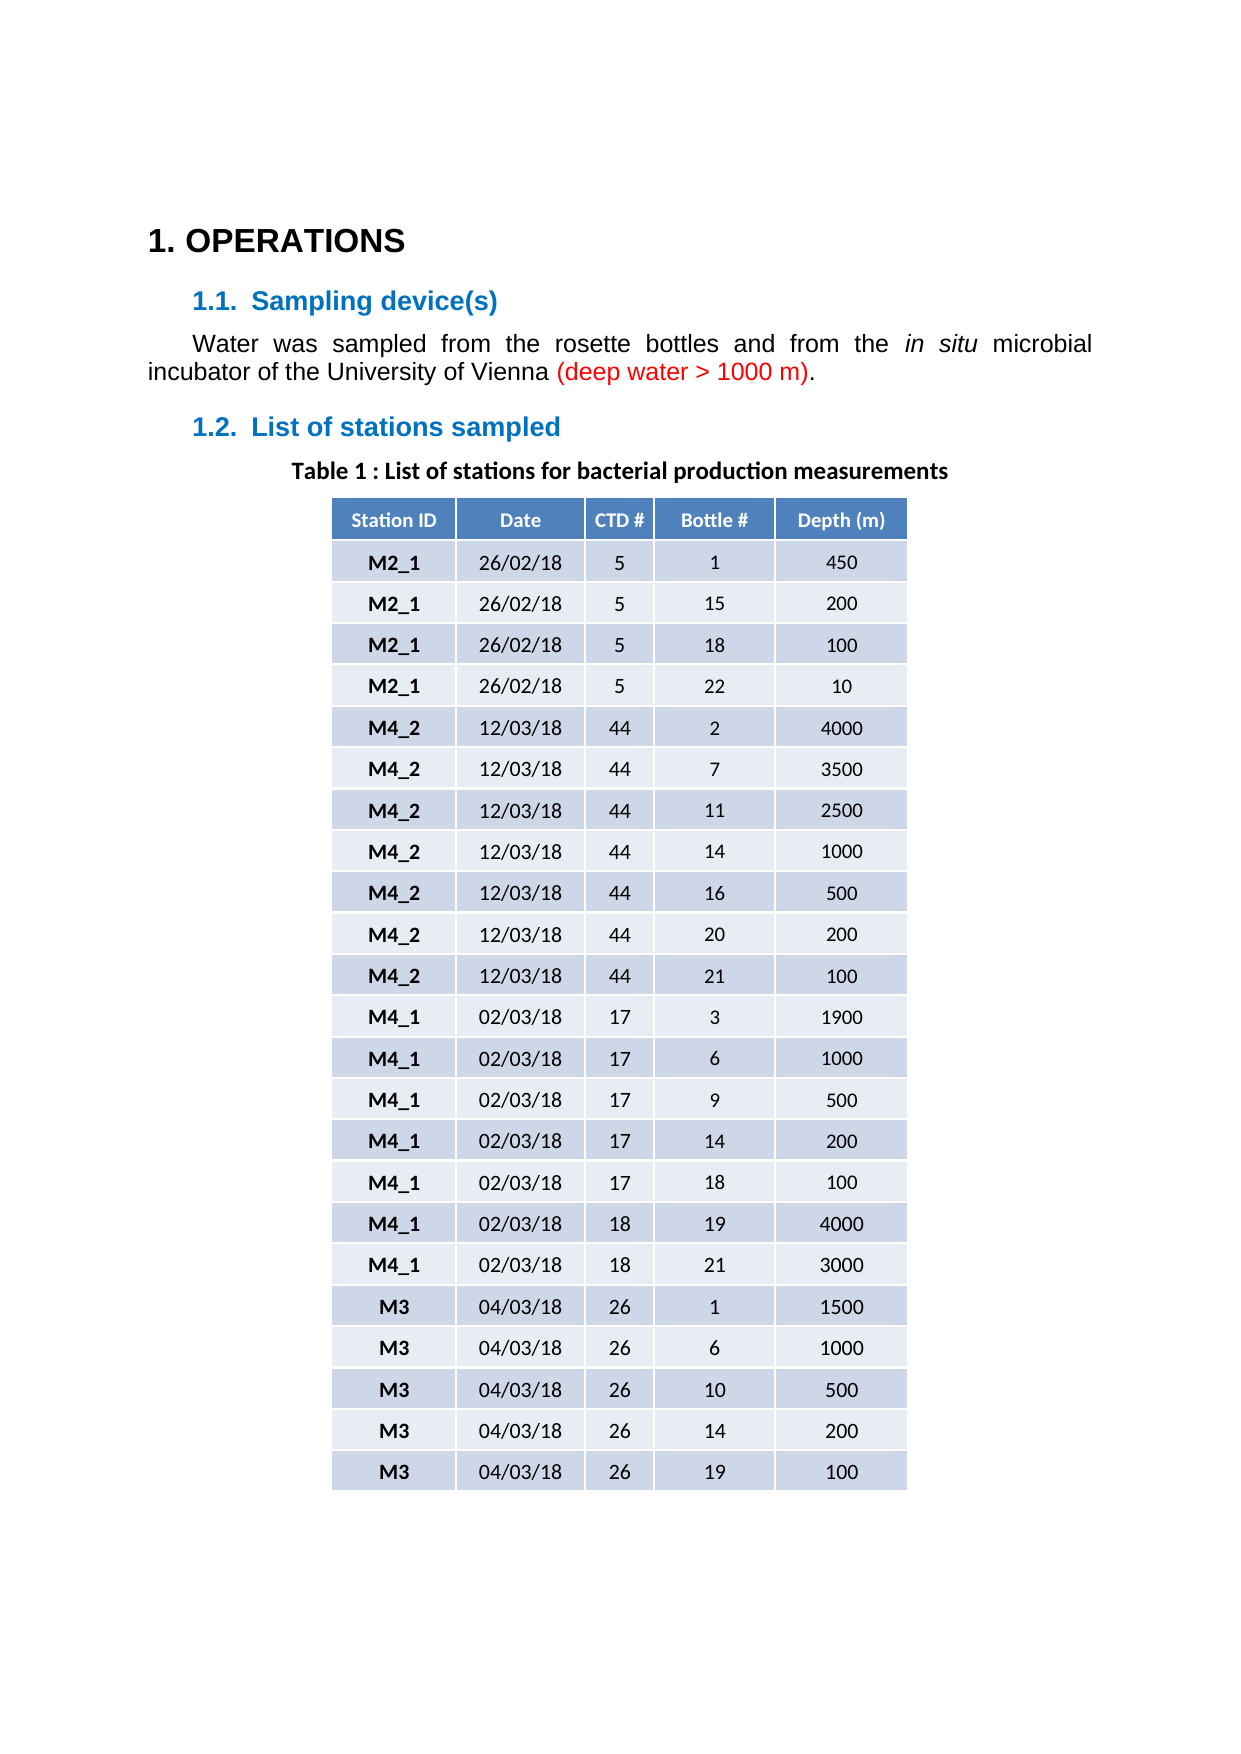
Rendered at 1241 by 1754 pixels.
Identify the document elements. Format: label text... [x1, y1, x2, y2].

table_cell 12/03/18 [457, 914, 584, 953]
table_header Date [457, 498, 584, 539]
table_cell M4_2 [332, 914, 455, 953]
table_cell 2500 [776, 790, 907, 829]
table_cell M4_2 [332, 872, 455, 911]
table_cell 200 [776, 583, 907, 622]
table_cell M4_1 [332, 1038, 455, 1077]
table_cell M4_2 [332, 831, 455, 870]
table_cell 100 [776, 955, 907, 994]
table_cell 44 [586, 790, 653, 829]
table_cell M2_1 [332, 541, 455, 581]
table_cell M3 [332, 1369, 455, 1408]
table_cell 3500 [776, 748, 907, 787]
table_cell 44 [586, 872, 653, 911]
table_cell 9 [655, 1079, 774, 1118]
table_cell M2_1 [332, 624, 455, 663]
table_cell 17 [586, 1038, 653, 1077]
table_cell 26 [586, 1327, 653, 1366]
table_cell 19 [655, 1451, 774, 1490]
table_cell 100 [776, 1162, 907, 1201]
table_cell 02/03/18 [457, 1038, 584, 1077]
table_cell 15 [655, 583, 774, 622]
table_cell 6 [655, 1038, 774, 1077]
table_cell 4000 [776, 707, 907, 746]
table_cell 04/03/18 [457, 1286, 584, 1325]
table_cell M2_1 [332, 665, 455, 705]
table_cell 200 [776, 1410, 907, 1449]
table_cell 20 [655, 914, 774, 953]
table_cell 16 [655, 872, 774, 911]
table_cell M2_1 [332, 583, 455, 622]
table_cell M3 [332, 1286, 455, 1325]
table_cell 10 [776, 665, 907, 705]
table_cell 4000 [776, 1203, 907, 1242]
table_cell 1 [655, 541, 774, 581]
table_header Station ID [332, 498, 455, 539]
table_header CTD # [586, 498, 653, 539]
table_cell 44 [586, 955, 653, 994]
table_cell M4_1 [332, 1203, 455, 1242]
table_cell 02/03/18 [457, 1120, 584, 1159]
table_cell 02/03/18 [457, 1162, 584, 1201]
table_cell 1000 [776, 1327, 907, 1366]
table_cell 04/03/18 [457, 1369, 584, 1408]
table_cell 12/03/18 [457, 748, 584, 787]
table_cell 04/03/18 [457, 1451, 584, 1490]
table_cell 18 [586, 1203, 653, 1242]
table_cell 5 [586, 665, 653, 705]
table_cell 14 [655, 1410, 774, 1449]
table_cell 21 [655, 1244, 774, 1284]
table_cell 11 [655, 790, 774, 829]
table_cell 26 [586, 1286, 653, 1325]
table_cell 26/02/18 [457, 665, 584, 705]
table_cell 04/03/18 [457, 1327, 584, 1366]
table_cell 5 [586, 624, 653, 663]
table_cell 26/02/18 [457, 624, 584, 663]
table_cell 02/03/18 [457, 996, 584, 1036]
table_cell 14 [655, 1120, 774, 1159]
table_cell 450 [776, 541, 907, 581]
table_cell 44 [586, 748, 653, 787]
table_cell 6 [655, 1327, 774, 1366]
table_cell 12/03/18 [457, 707, 584, 746]
table_cell 3 [655, 996, 774, 1036]
table_cell M3 [332, 1451, 455, 1490]
table_cell 44 [586, 914, 653, 953]
table_cell M4_1 [332, 1244, 455, 1284]
text Table 1 : List of stations for bacterial production measurements [148, 455, 1092, 485]
table_cell 17 [586, 1079, 653, 1118]
table_cell 02/03/18 [457, 1244, 584, 1284]
table_header Depth (m) [776, 498, 907, 539]
table_cell 02/03/18 [457, 1203, 584, 1242]
table_cell 12/03/18 [457, 872, 584, 911]
table_cell 18 [655, 624, 774, 663]
table_cell 1000 [776, 831, 907, 870]
table_cell M3 [332, 1327, 455, 1366]
table_cell 26 [586, 1451, 653, 1490]
table_cell 26 [586, 1369, 653, 1408]
subtitle Sampling device(s) [192, 285, 1092, 316]
table_cell 500 [776, 1079, 907, 1118]
table_cell 1500 [776, 1286, 907, 1325]
table_cell 18 [586, 1244, 653, 1284]
table_cell M4_1 [332, 1120, 455, 1159]
table_cell 10 [655, 1369, 774, 1408]
table_cell 1000 [776, 1038, 907, 1077]
table_cell 44 [586, 831, 653, 870]
table_cell 21 [655, 955, 774, 994]
table_cell 12/03/18 [457, 831, 584, 870]
table_cell 200 [776, 1120, 907, 1159]
table_cell M4_2 [332, 790, 455, 829]
table_cell 44 [586, 707, 653, 746]
table_cell 19 [655, 1203, 774, 1242]
table_cell 100 [776, 1451, 907, 1490]
table_cell 26/02/18 [457, 541, 584, 581]
table_cell 26/02/18 [457, 583, 584, 622]
table_header Bottle # [655, 498, 774, 539]
table_cell 500 [776, 872, 907, 911]
table_cell 12/03/18 [457, 955, 584, 994]
table_cell 18 [655, 1162, 774, 1201]
table_cell 3000 [776, 1244, 907, 1284]
table_cell M4_1 [332, 996, 455, 1036]
table_cell 02/03/18 [457, 1079, 584, 1118]
table_cell M4_2 [332, 707, 455, 746]
table_cell 5 [586, 541, 653, 581]
table_cell 17 [586, 996, 653, 1036]
table_cell 26 [586, 1410, 653, 1449]
table_cell 5 [586, 583, 653, 622]
table_cell 17 [586, 1120, 653, 1159]
table_cell 2 [655, 707, 774, 746]
table_cell 500 [776, 1369, 907, 1408]
table_cell 200 [776, 914, 907, 953]
table_cell M4_2 [332, 955, 455, 994]
table_cell M4_2 [332, 748, 455, 787]
table_cell M4_1 [332, 1079, 455, 1118]
table_cell 22 [655, 665, 774, 705]
table_cell 7 [655, 748, 774, 787]
table_cell 17 [586, 1162, 653, 1201]
table_cell 1 [655, 1286, 774, 1325]
table_cell 12/03/18 [457, 790, 584, 829]
subtitle List of stations sampled [192, 411, 1092, 442]
table_cell 04/03/18 [457, 1410, 584, 1449]
table_cell M3 [332, 1410, 455, 1449]
text Water was sampled from the rosette bottles and from the in situ microbial incubator of the University of Vienna (deep water > 1000 m). [148, 329, 1092, 386]
table_cell 14 [655, 831, 774, 870]
table_cell M4_1 [332, 1162, 455, 1201]
table_cell 100 [776, 624, 907, 663]
table_cell 1900 [776, 996, 907, 1036]
subtitle OPERATIONS [148, 221, 1092, 260]
